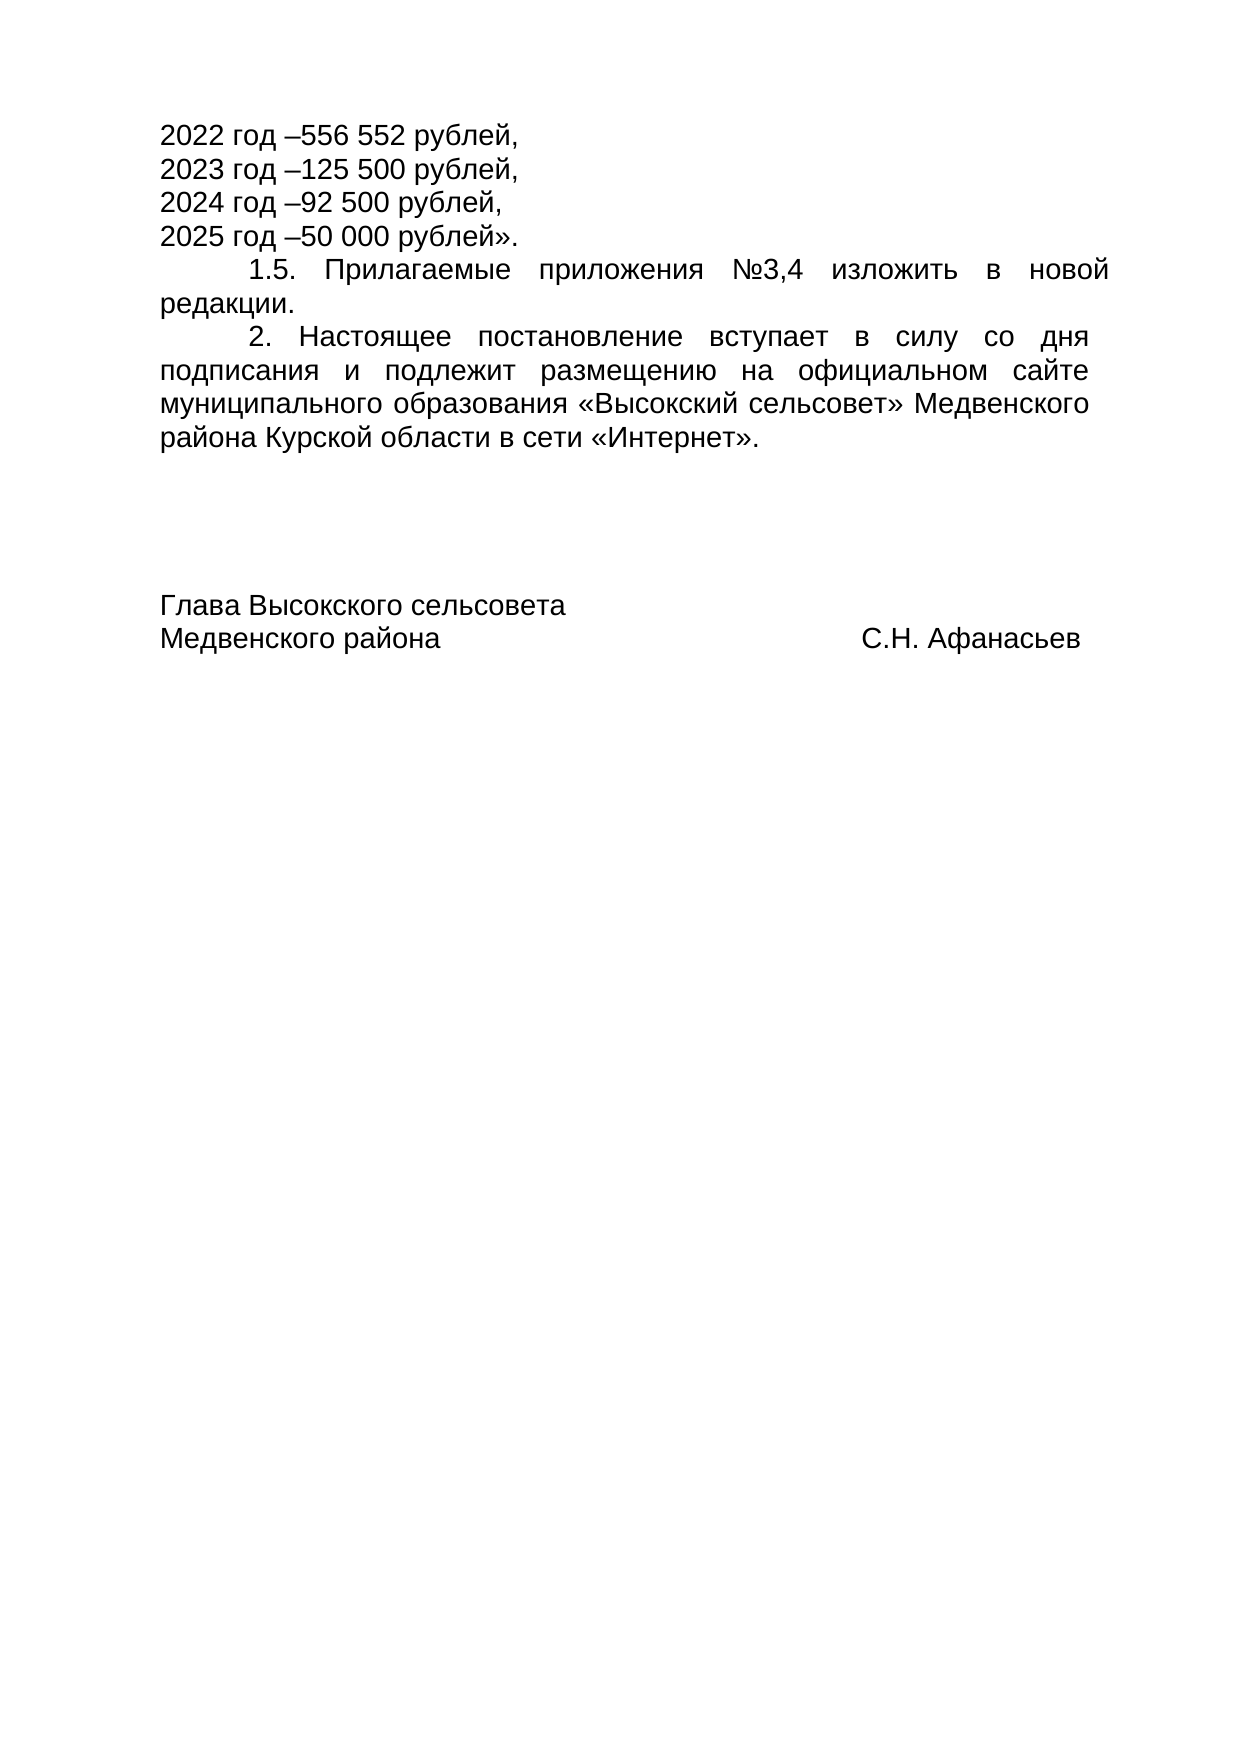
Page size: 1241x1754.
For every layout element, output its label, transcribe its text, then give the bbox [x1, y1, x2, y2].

text Медвенского района С.Н. Афанасьев [159, 621, 1090, 655]
text Глава Высокского сельсовета [159, 588, 1110, 621]
text 1.5. Прилагаемые приложения №3,4 изложить в новой редакции. [159, 252, 1110, 319]
text 2022 год –556 552 рублей, [159, 118, 1110, 152]
text 2. Настоящее постановление вступает в силу со дня подписания и подлежит размещению на официальном сайте муниципального образования «Высокский сельсовет» Медвенского района Курской области в сети «Интернет». [159, 319, 1090, 453]
text 2023 год –125 500 рублей, [159, 152, 1110, 185]
text 2024 год –92 500 рублей, [159, 185, 1110, 219]
text 2025 год –50 000 рублей». [159, 219, 1110, 252]
